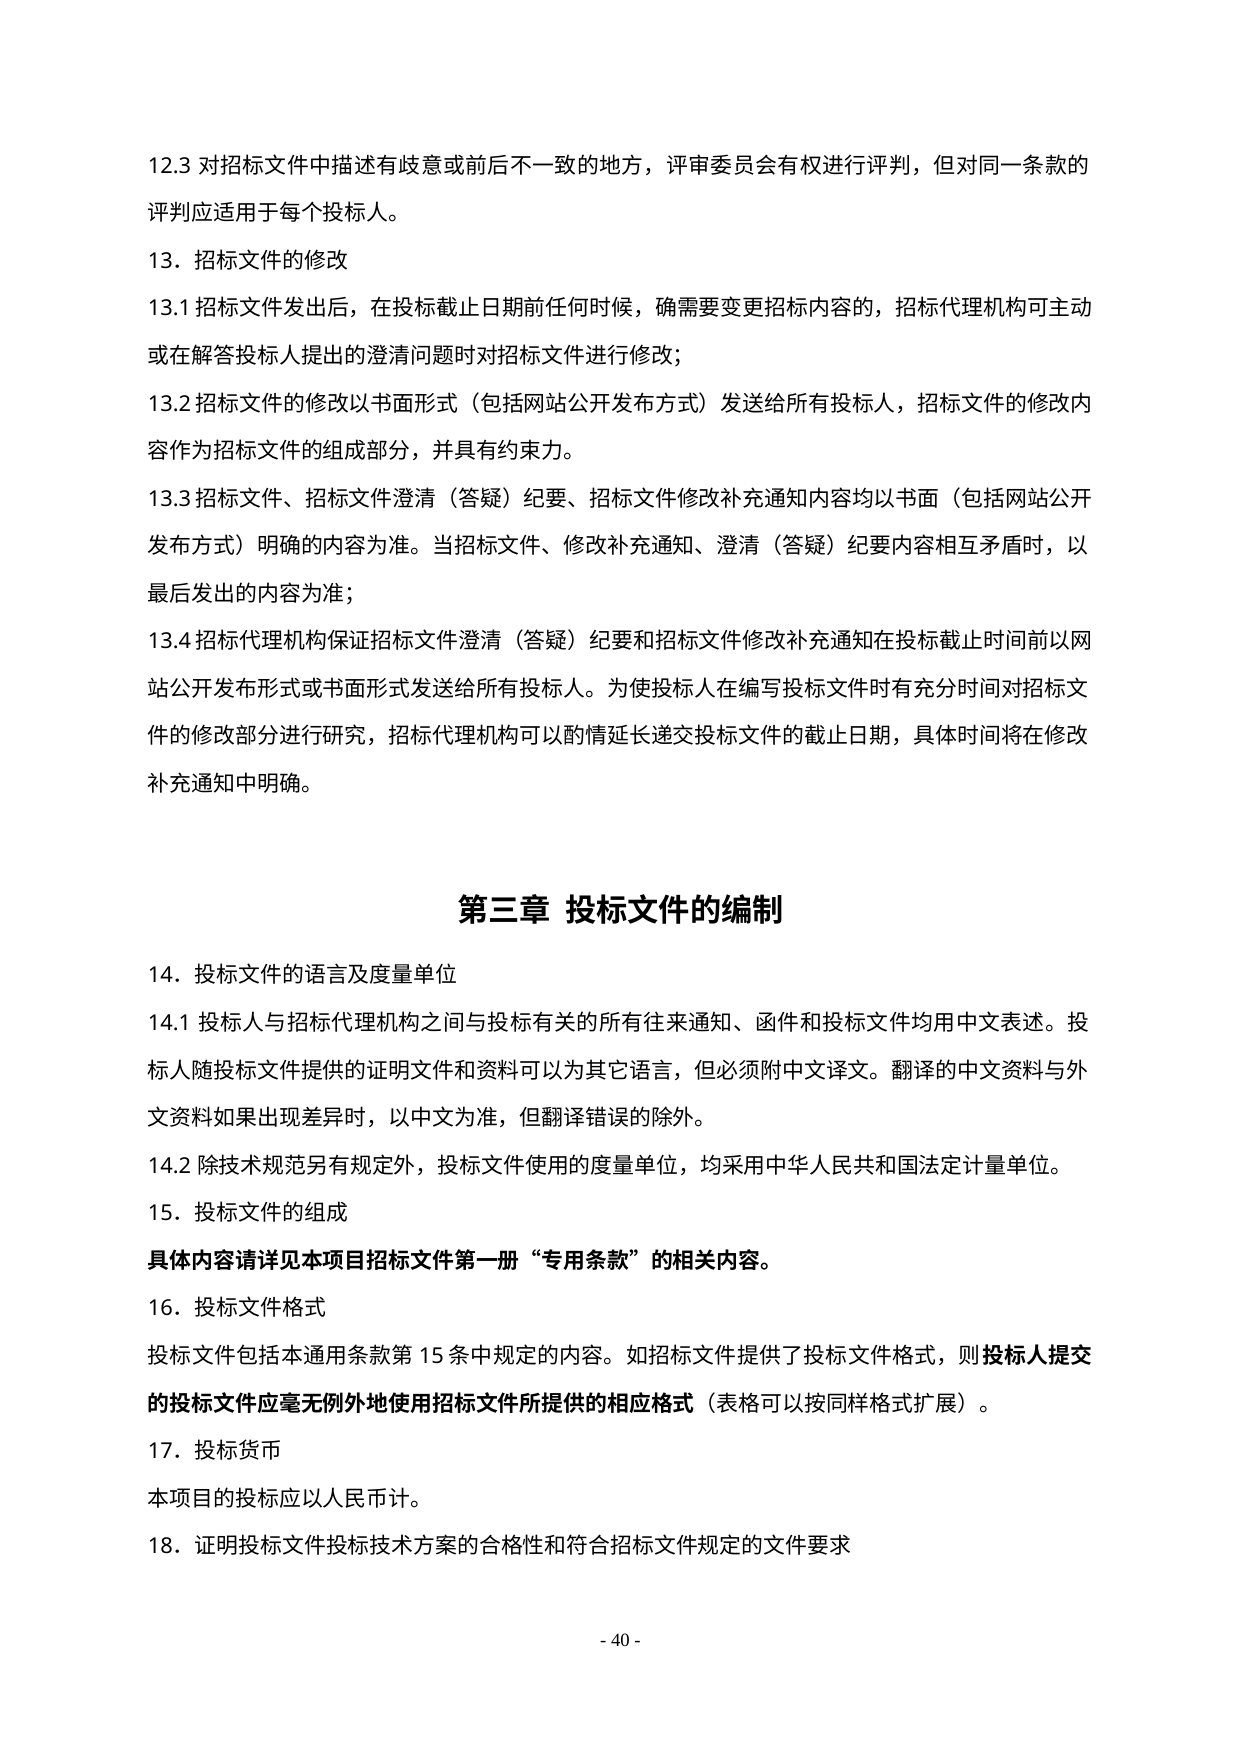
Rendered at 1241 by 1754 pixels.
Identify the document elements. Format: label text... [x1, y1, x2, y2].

text 13.4招标代理机构保证招标文件澄清（答疑）纪要和招标文件修改补充通知在投标截止时间前以网站公开发布形式或书面形式发送给所有投标人。为使投标人在编写投标文件时有充分时间对招标文件的修改部分进行研究，招标代理机构可以酌情延长递交投标文件的截止日期，具体时间将在修改补充通知中明确。 [148, 623, 1092, 797]
text 14.1 投标人与招标代理机构之间与投标有关的所有往来通知、函件和投标文件均用中文表述。投标人随投标文件提供的证明文件和资料可以为其它语言，但必须附中文译文。翻译的中文资料与外文资料如果出现差异时，以中文为准，但翻译错误的除外。 [148, 1005, 1092, 1132]
text 15．投标文件的组成 [148, 1195, 1092, 1227]
text 13．招标文件的修改 [148, 243, 1092, 274]
text 投标文件包括本通用条款第15条中规定的内容。如招标文件提供了投标文件格式，则投标人提交的投标文件应毫无例外地使用招标文件所提供的相应格式（表格可以按同样格式扩展）。 [148, 1338, 1092, 1417]
text 17．投标货币 [148, 1433, 1092, 1465]
text 具体内容请详见本项目招标文件第一册“专用条款”的相关内容。 [148, 1243, 1092, 1274]
text 14.2 除技术规范另有规定外，投标文件使用的度量单位，均采用中华人民共和国法定计量单位。 [148, 1148, 1092, 1179]
subtitle 第三章 投标文件的编制 [148, 885, 1092, 930]
text 12.3 对招标文件中描述有歧意或前后不一致的地方，评审委员会有权进行评判，但对同一条款的评判应适用于每个投标人。 [148, 148, 1092, 227]
text 本项目的投标应以人民币计。 [148, 1481, 1092, 1512]
text 16．投标文件格式 [148, 1290, 1092, 1322]
text 13.3招标文件、招标文件澄清（答疑）纪要、招标文件修改补充通知内容均以书面（包括网站公开发布方式）明确的内容为准。当招标文件、修改补充通知、澄清（答疑）纪要内容相互矛盾时，以最后发出的内容为准； [148, 481, 1092, 607]
text 14．投标文件的语言及度量单位 [148, 957, 1092, 989]
text 13.1招标文件发出后，在投标截止日期前任何时候，确需要变更招标内容的，招标代理机构可主动或在解答投标人提出的澄清问题时对招标文件进行修改； [148, 290, 1092, 370]
text 18．证明投标文件投标技术方案的合格性和符合招标文件规定的文件要求 [148, 1528, 1092, 1560]
text 13.2招标文件的修改以书面形式（包括网站公开发布方式）发送给所有投标人，招标文件的修改内容作为招标文件的组成部分，并具有约束力。 [148, 386, 1092, 465]
